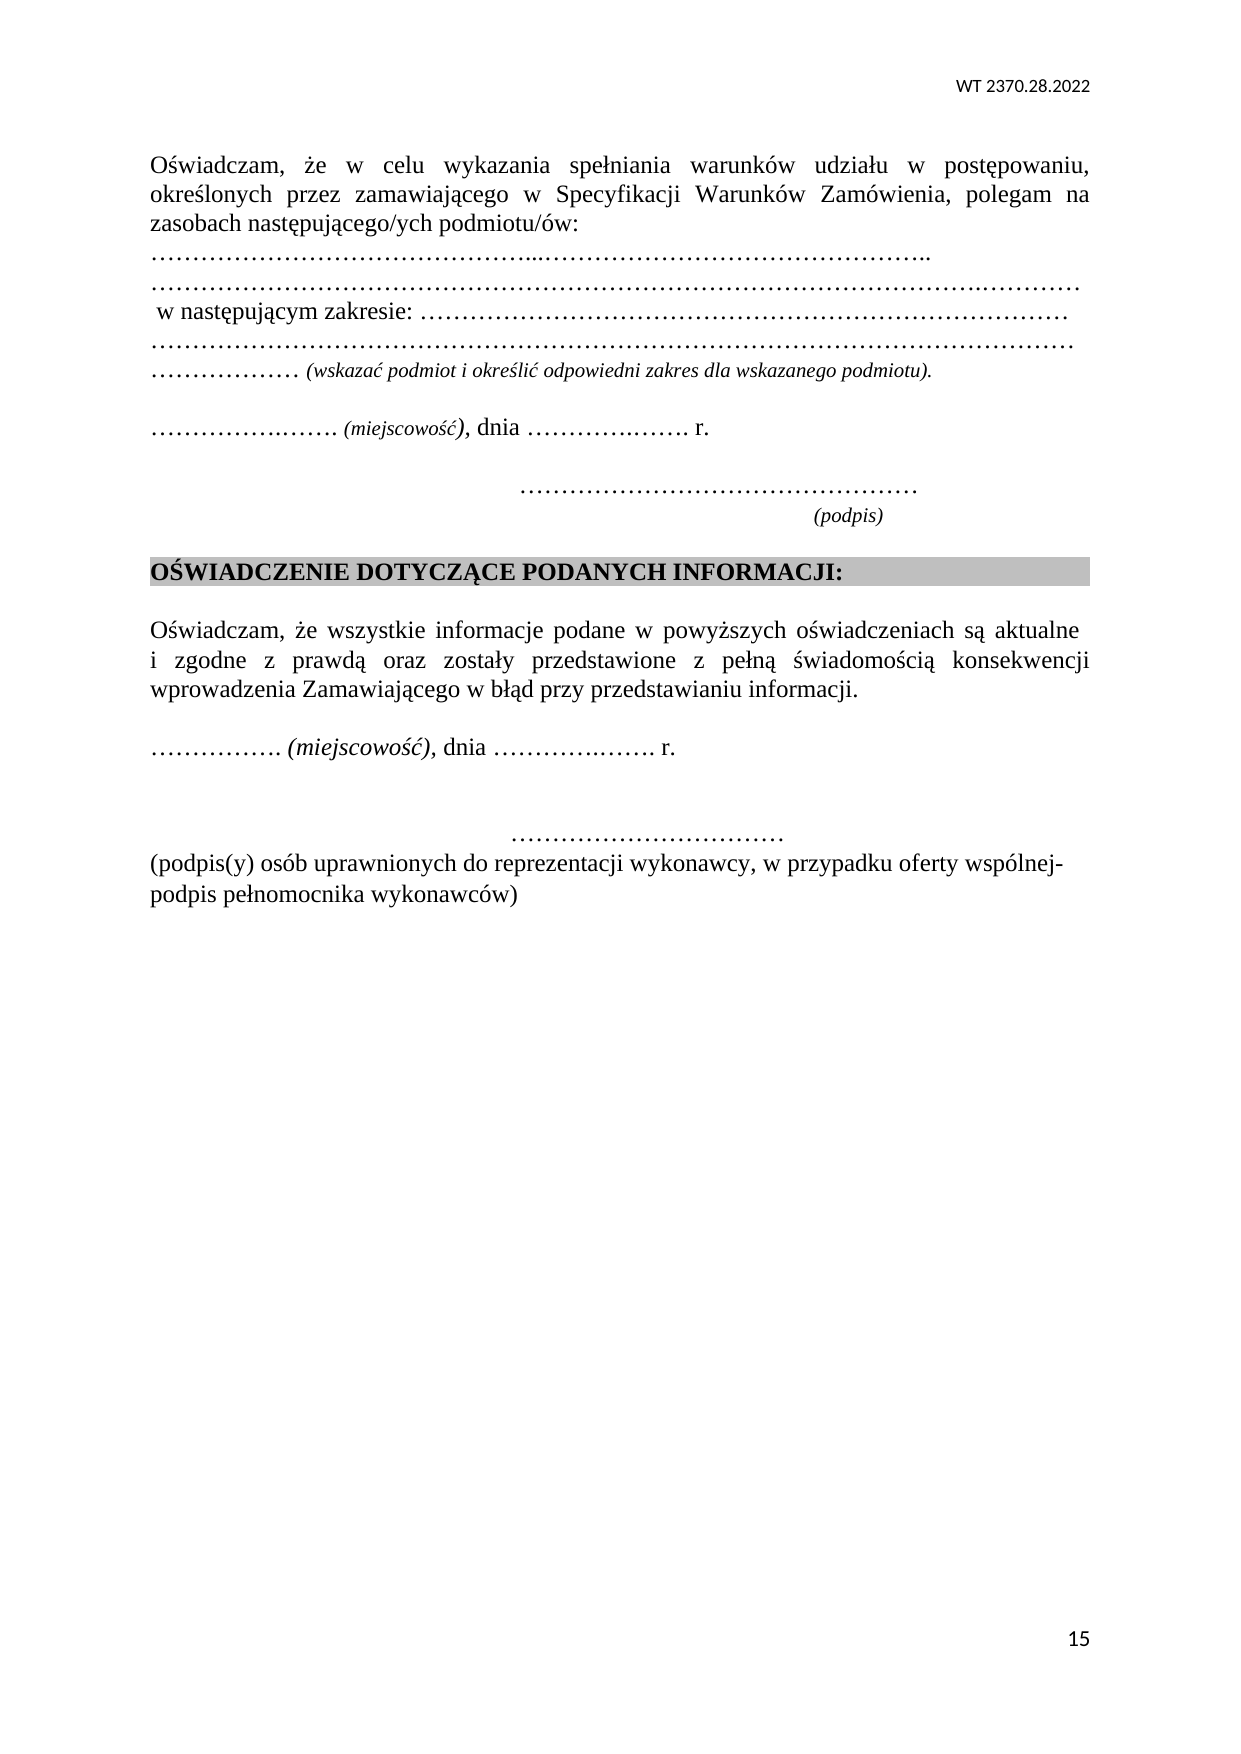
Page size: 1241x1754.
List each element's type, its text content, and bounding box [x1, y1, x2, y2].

text ………………………………………… [150, 442, 1090, 499]
text …………….……. (miejscowość), dnia ………….……. r. [150, 412, 1090, 442]
text ………………………………………………………………………………………………………………… (wskazać podmiot i określić odpowiedni zakres dla wskazanego podmiotu). [150, 325, 1090, 383]
text Oświadczam, że wszystkie informacje podane w powyższych oświadczeniach są aktualne i zgodne z prawdą oraz zostały przedstawione z pełną świadomością konsekwencji wprowadzenia Zamawiającego w błąd przy przedstawianiu informacji. [150, 616, 1090, 703]
text …………………………… [150, 791, 1090, 848]
text (podpis(y) osób uprawnionych do reprezentacji wykonawcy, w przypadku oferty wspólnej- podpis pełnomocnika wykonawców) [150, 848, 1090, 907]
text OŚWIADCZENIE DOTYCZĄCE PODANYCH INFORMACJI: [150, 557, 1090, 586]
text ………………………………………...……………………………………….. ……………………………………………………………………………………….………… [150, 237, 1090, 296]
text Oświadczam, że w celu wykazania spełniania warunków udziału w postępowaniu, określonych przez zamawiającego w Specyfikacji Warunków Zamówienia, polegam na zasobach następującego/ych podmiotu/ów: [150, 150, 1090, 237]
text (podpis) [740, 499, 1090, 528]
text w następującym zakresie: …………………………………………………………………… [150, 296, 1090, 325]
text ……………. (miejscowość), dnia ………….……. r. [150, 732, 1090, 761]
